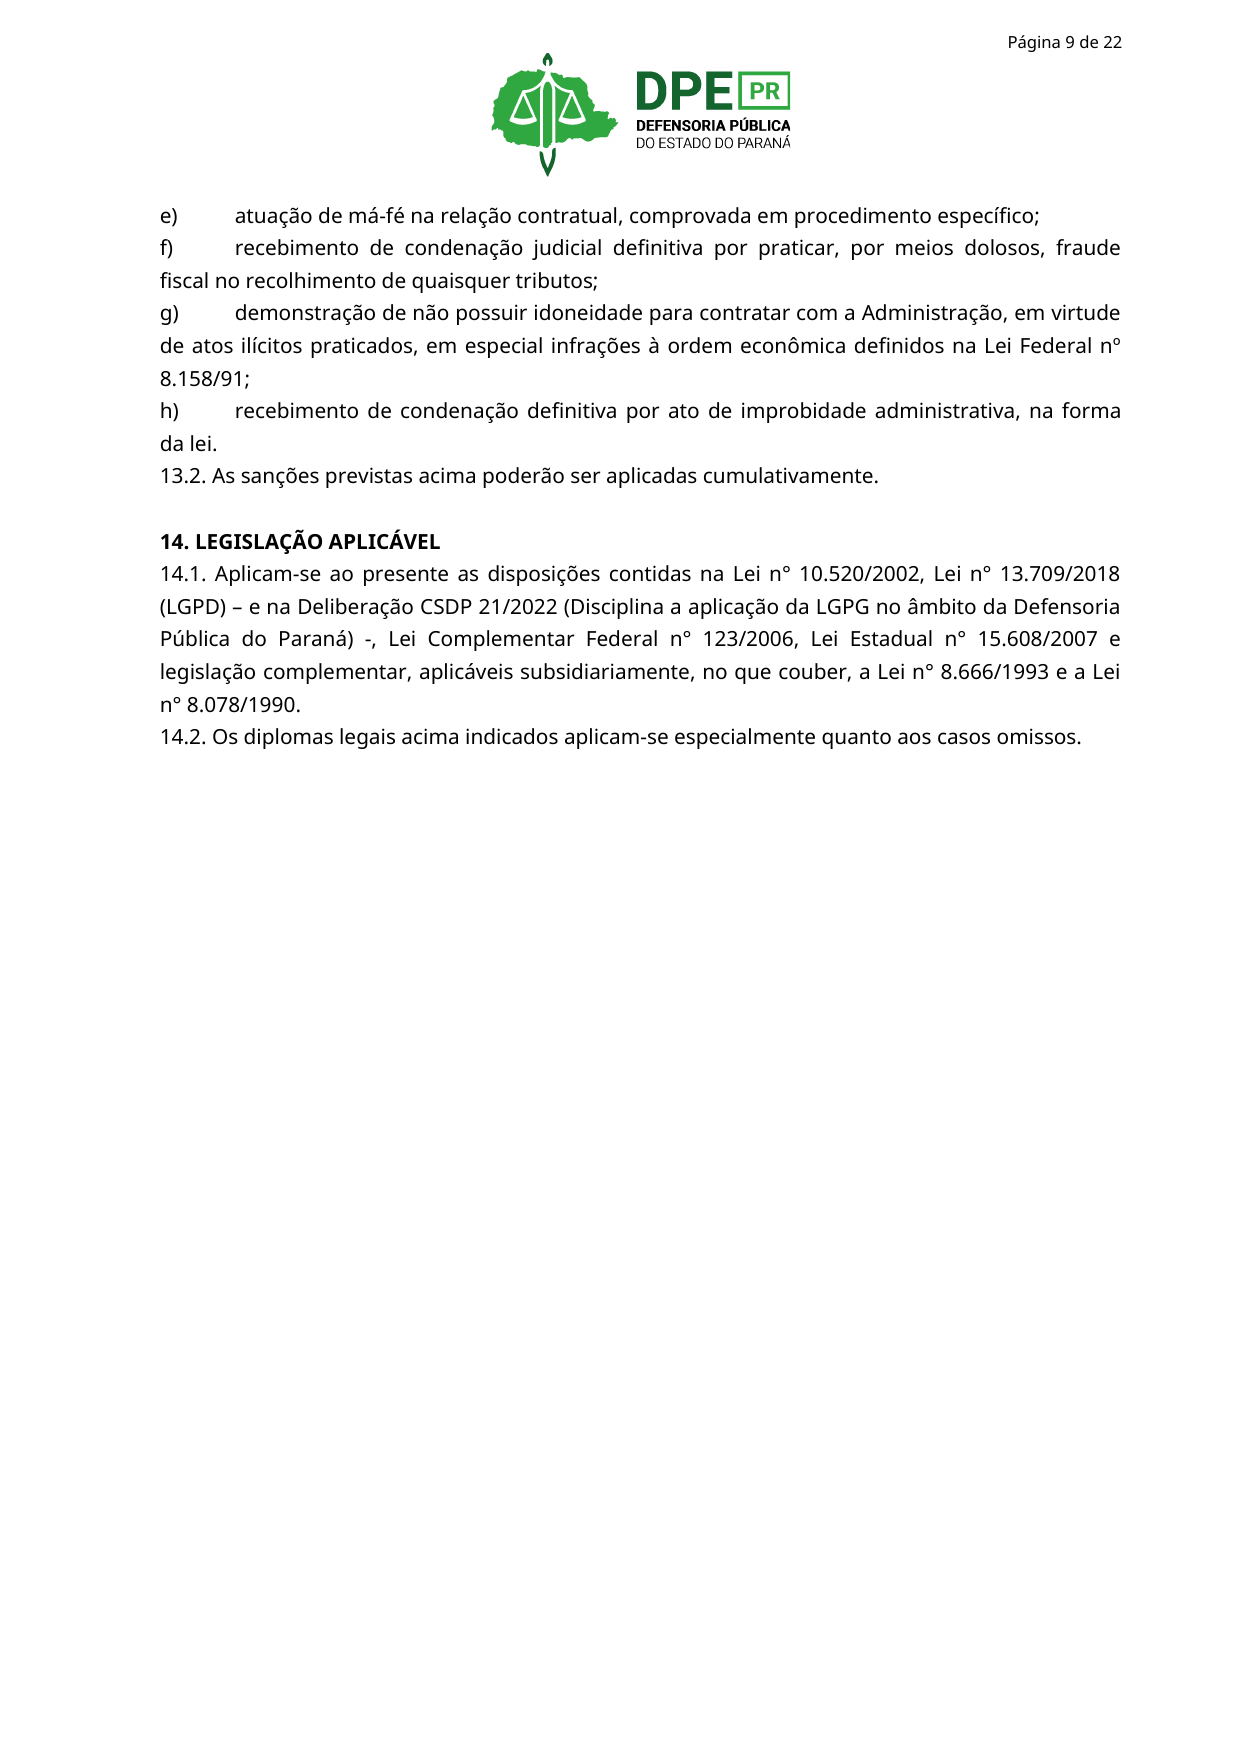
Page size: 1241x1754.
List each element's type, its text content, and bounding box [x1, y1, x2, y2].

picture [491, 53, 790, 177]
list LEGISLAÇÃO APLICÁVEL [159, 527, 1122, 555]
text f) recebimento de condenação judicial definitiva por praticar, por meios dolosos, fraude fiscal no recolhimento de quaisquer tributos; [159, 233, 1122, 294]
text 14.2. Os diplomas legais acima indicados aplicam-se especialmente quanto aos casos omissos. [159, 722, 1122, 751]
text e) atuação de má-fé na relação contratual, comprovada em procedimento específico; [159, 201, 1122, 229]
text 14.1. Aplicam-se ao presente as disposições contidas na Lei n° 10.520/2002, Lei n° 13.709/2018 (LGPD) – e na Deliberação CSDP 21/2022 (Disciplina a aplicação da LGPG no âmbito da Defensoria Pública do Paraná) -, Lei Complementar Federal n° 123/2006, Lei Estadual n° 15.608/2007 e legislação complementar, aplicáveis subsidiariamente, no que couber, a Lei n° 8.666/1993 e a Lei n° 8.078/1990. [159, 559, 1122, 718]
text 13.2. As sanções previstas acima poderão ser aplicadas cumulativamente. [159, 462, 1122, 490]
text h) recebimento de condenação definitiva por ato de improbidade administrativa, na forma da lei. [159, 396, 1122, 457]
text g) demonstração de não possuir idoneidade para contratar com a Administração, em virtude de atos ilícitos praticados, em especial infrações à ordem econômica definidos na Lei Federal nº 8.158/91; [159, 298, 1122, 392]
